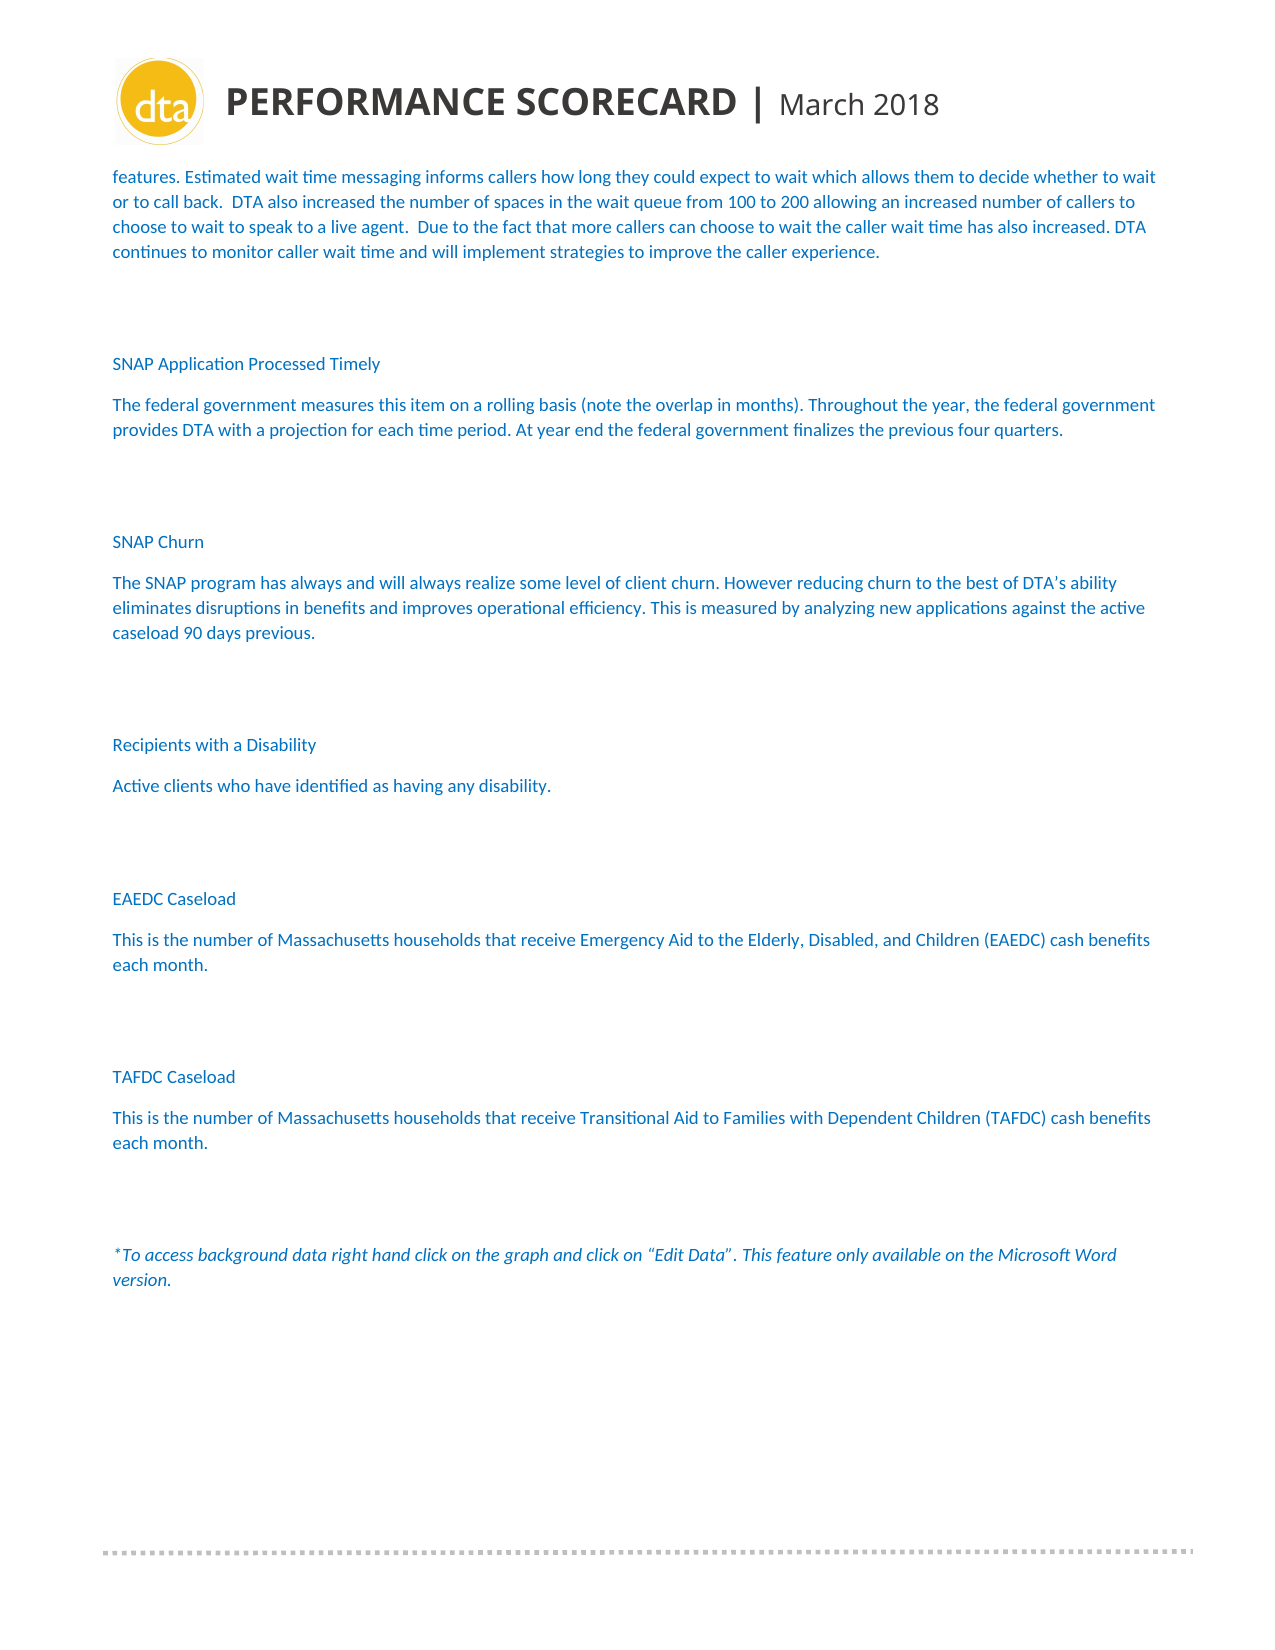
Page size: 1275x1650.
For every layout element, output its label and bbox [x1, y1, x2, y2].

picture [115, 58, 204, 145]
